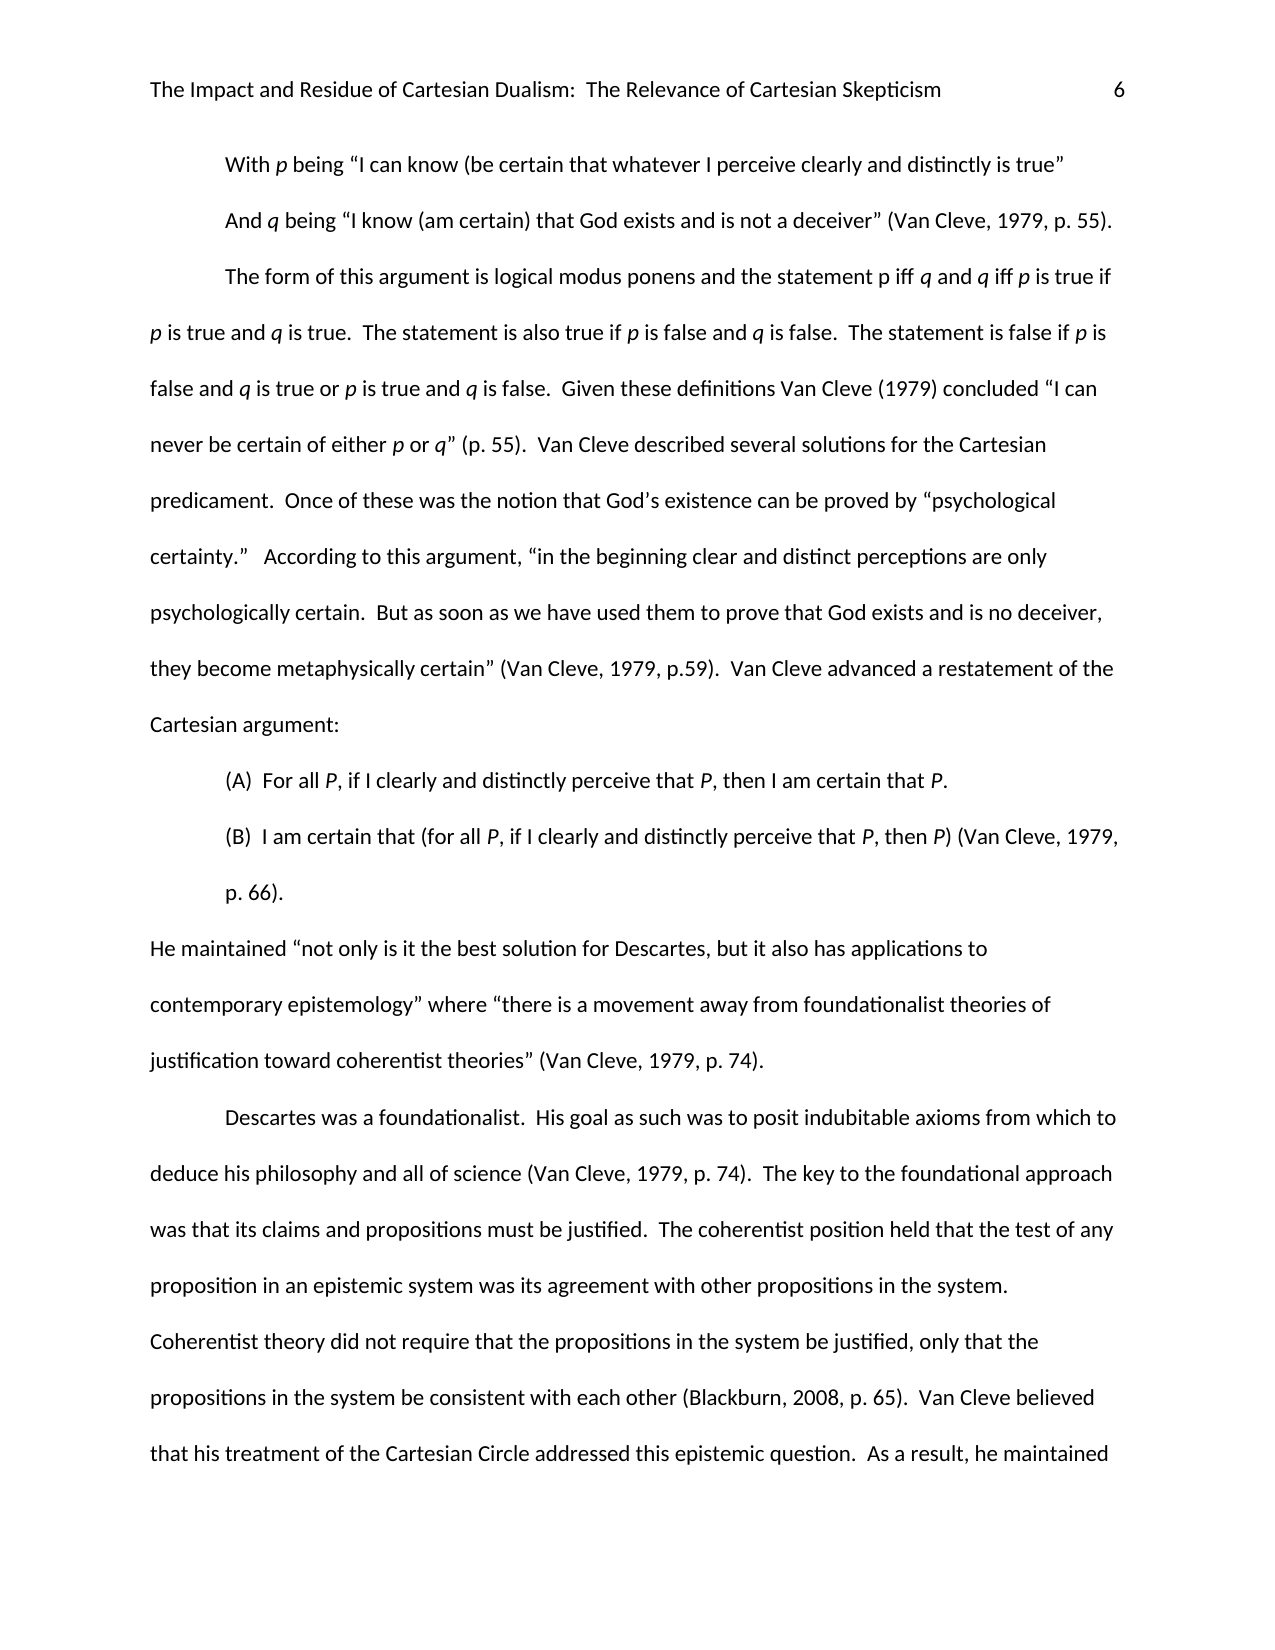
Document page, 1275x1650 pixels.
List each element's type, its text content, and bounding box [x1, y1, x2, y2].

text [150, 1103, 1125, 1467]
text He maintained “not only is it the best solution for Descartes, but it also has applications to contemporary epistemology” where “there is a movement away from foundationalist theories of justification toward coherentist theories” (Van Cleve, 1979, p. 74). [150, 934, 1125, 1075]
text The form of this argument is logical modus ponens and the statement p iff q and q iff p is true if p is true and q is true. The statement is also true if p is false and q is false. The statement is false if p is false and q is true or p is true and q is false. Given these definitions Van Cleve (1979) concluded “I can never be certain of either p or q” (p. 55). Van Cleve described several solutions for the Cartesian predicament. Once of these was the notion that God’s existence can be proved by “psychological certainty.” According to this argument, “in the beginning clear and distinct perceptions are only psychologically certain. But as soon as we have used them to prove that God exists and is no deceiver, they become metaphysically certain” (Van Cleve, 1979, p.59). Van Cleve advanced a restatement of the Cartesian argument: [150, 262, 1125, 738]
text And q being “I know (am certain) that God exists and is not a deceiver” (Van Cleve, 1979, p. 55). [225, 206, 1125, 234]
text (A) For all P, if I clearly and distinctly perceive that P, then I am certain that P. [150, 766, 1125, 794]
text With p being “I can know (be certain that whatever I perceive clearly and distinctly is true” [150, 150, 1125, 178]
text (B) I am certain that (for all P, if I clearly and distinctly perceive that P, then P) (Van Cleve, 1979, p. 66). [225, 822, 1125, 907]
